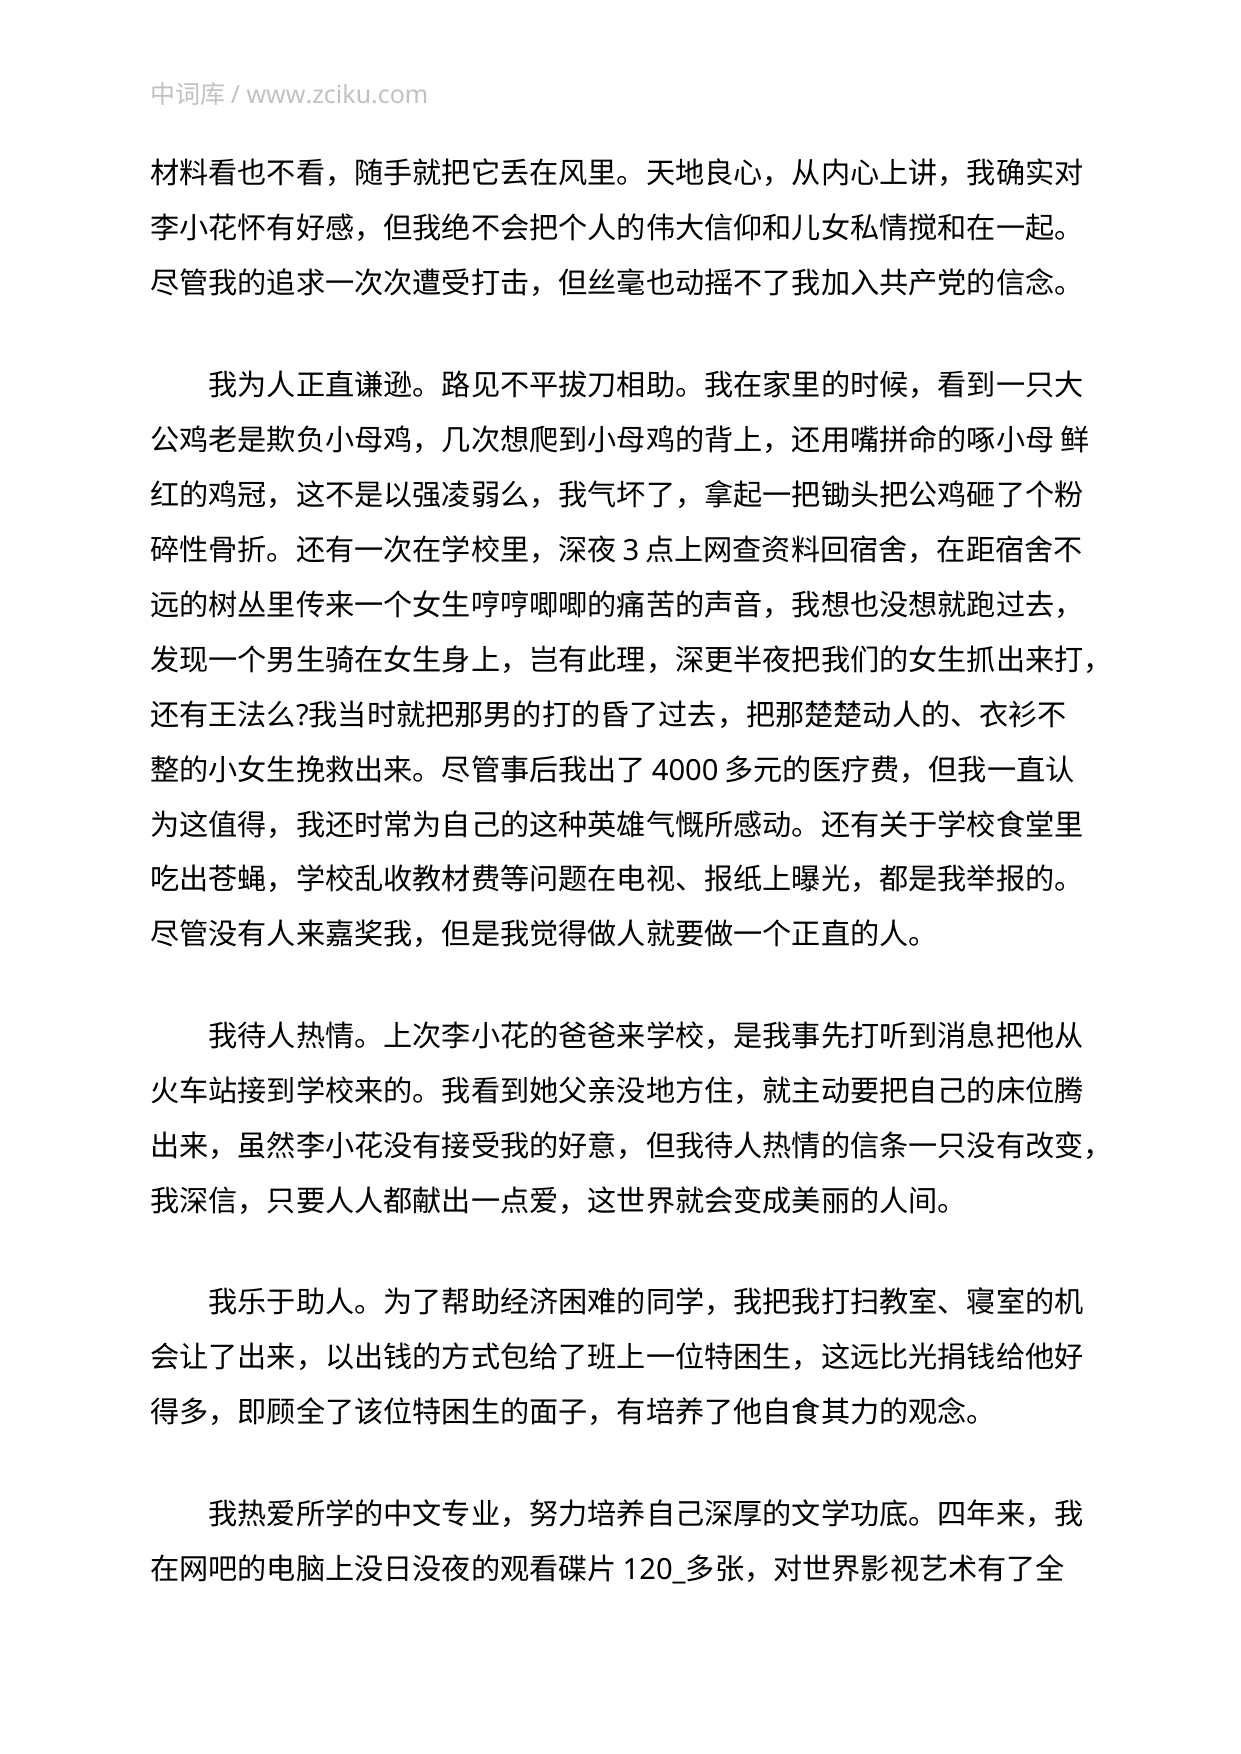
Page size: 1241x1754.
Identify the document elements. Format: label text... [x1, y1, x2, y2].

text 我待人热情。上次李小花的爸爸来学校，是我事先打听到消息把他从火车站接到学校来的。我看到她父亲没地方住，就主动要把自己的床位腾出来，虽然李小花没有接受我的好意，但我待人热情的信条一只没有改变，我深信，只要人人都献出一点爱，这世界就会变成美丽的人间。 [150, 1013, 1090, 1219]
text 我乐于助人。为了帮助经济困难的同学，我把我打扫教室、寝室的机会让了出来，以出钱的方式包给了班上一位特困生，这远比光捐钱给他好得多，即顾全了该位特困生的面子，有培养了他自食其力的观念。 [150, 1279, 1090, 1431]
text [150, 150, 1090, 302]
text 我为人正直谦逊。路见不平拔刀相助。我在家里的时候，看到一只大公鸡老是欺负小母鸡，几次想爬到小母鸡的背上，还用嘴拼命的啄小母 鲜红的鸡冠，这不是以强凌弱么，我气坏了，拿起一把锄头把公鸡砸了个粉碎性骨折。还有一次在学校里，深夜3点上网查资料回宿舍，在距宿舍不远的树丛里传来一个女生哼哼唧唧的痛苦的声音，我想也没想就跑过去，发现一个男生骑在女生身上，岂有此理，深更半夜把我们的女生抓出来打，还有王法么?我当时就把那男的打的昏了过去，把那楚楚动人的、衣衫不整的小女生挽救出来。尽管事后我出了4000多元的医疗费，但我一直认为这值得，我还时常为自己的这种英雄气慨所感动。还有关于学校食堂里吃出苍蝇，学校乱收教材费等问题在电视、报纸上曝光，都是我举报的。尽管没有人来嘉奖我，但是我觉得做人就要做一个正直的人。 [150, 362, 1090, 953]
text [150, 1491, 1090, 1588]
